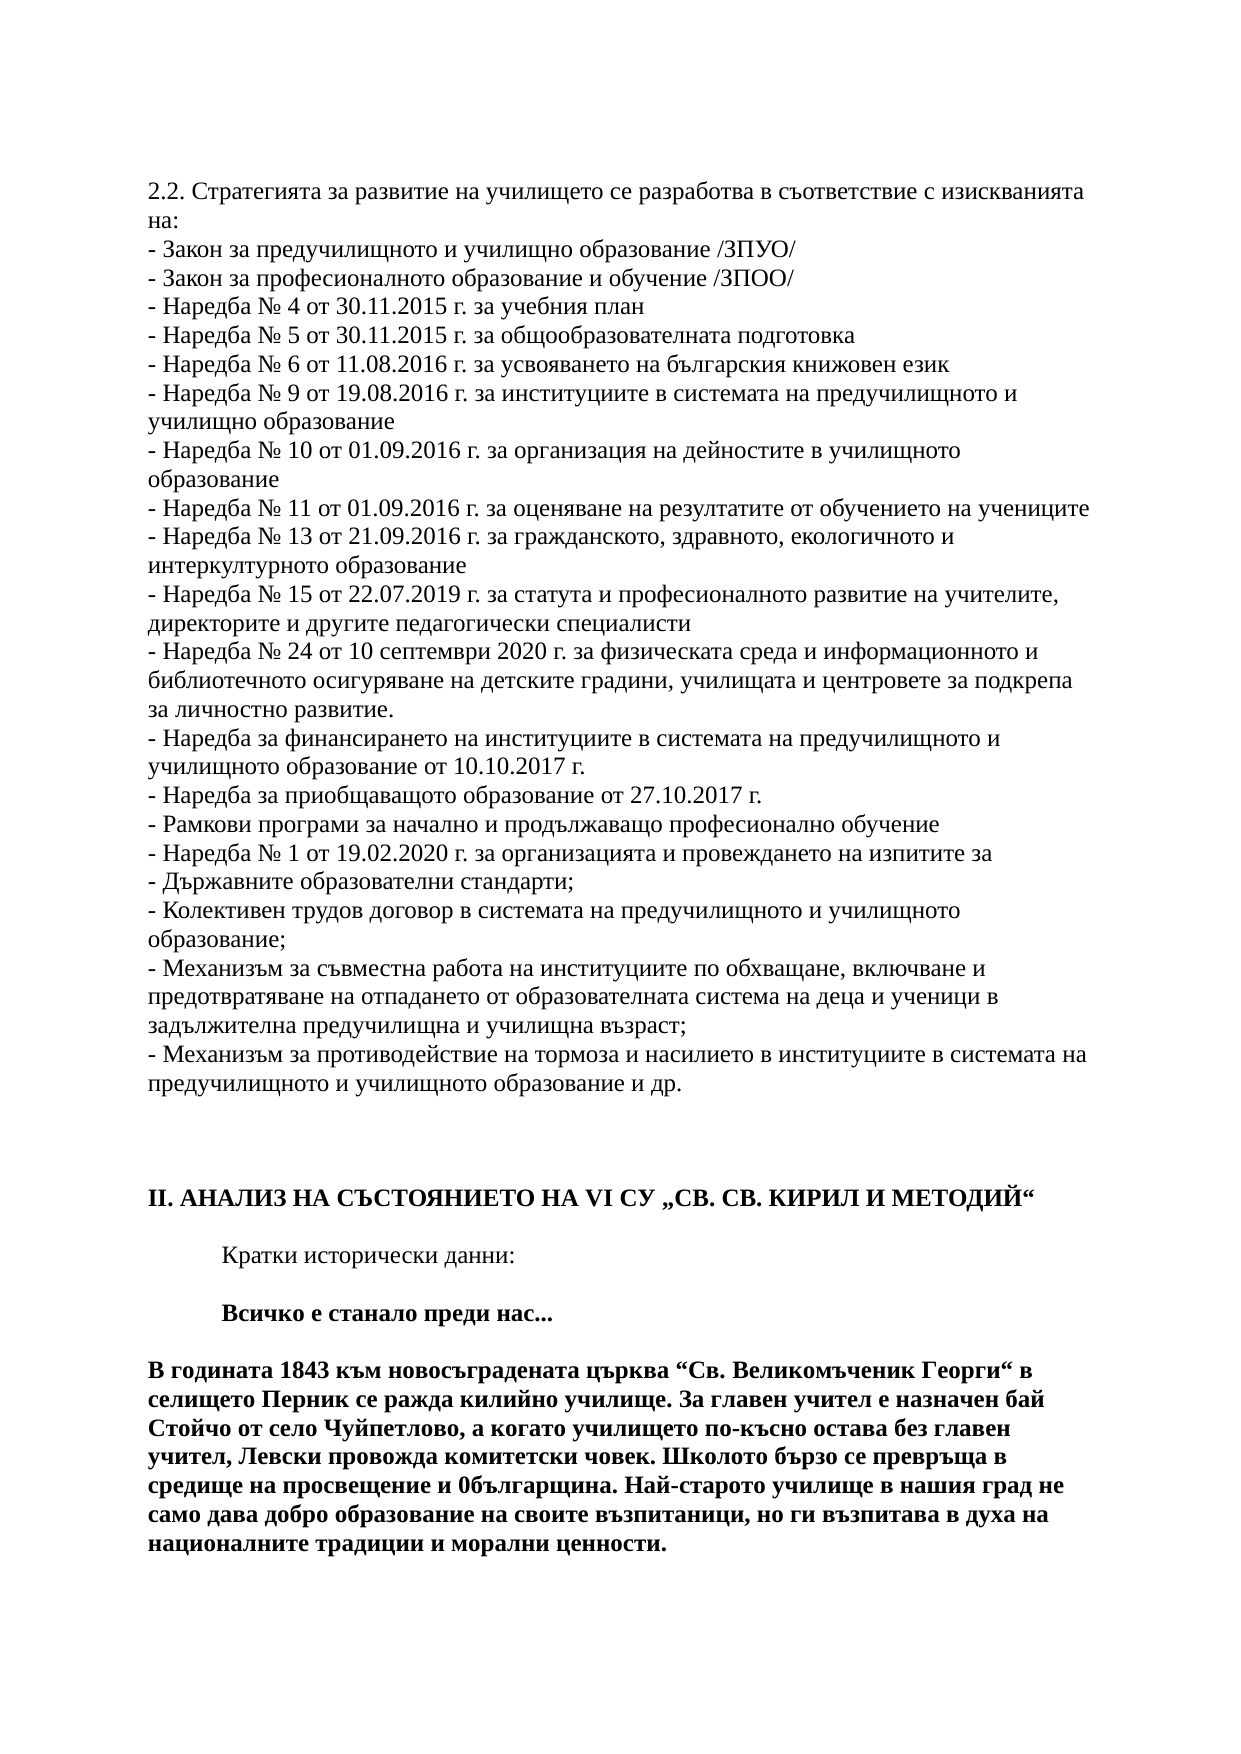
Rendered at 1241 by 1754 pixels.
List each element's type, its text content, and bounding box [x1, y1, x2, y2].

text интеркултурното образование [148, 550, 1093, 579]
text - Наредба за приобщаващото образование от 27.10.2017 г. [148, 780, 1093, 809]
text - Наредба № 5 от 30.11.2015 г. за общообразователната подготовка [148, 320, 1093, 349]
text В годината 1843 към новосъградената църква “Св. Великомъченик Георги“ в селището Перник се ражда килийно училище. За главен учител е назначен бай Стойчо от село Чуйпетлово, а когато училището по-късно остава без главен учител, Левски провожда комитетски човек. Школото бързо се превръща в средище на просвещение и 0българщина. Най-старото училище в нашия град не само дава добро образование на своите възпитаници, но ги възпитава в духа на националните традиции и морални ценности. [148, 1355, 1093, 1556]
text училищното образование от 10.10.2017 г. [148, 751, 1093, 780]
text - Наредба № 1 от 19.02.2020 г. за организацията и провеждането на изпитите за [148, 838, 1093, 866]
text за личностно развитие. [148, 694, 1093, 723]
text библиотечното осигуряване на детските градини, училищата и центровете за подкрепа [148, 665, 1093, 694]
text - Колективен трудов договор в системата на предучилищното и училищното образование; [148, 895, 1093, 953]
text Всичко е станало преди нас... [148, 1298, 1093, 1326]
text ІI. АНАЛИЗ НА СЪСТОЯНИЕТО НА VI СУ „СВ. СВ. КИРИЛ И МЕТОДИЙ“ [148, 1183, 1093, 1211]
text - Наредба № 10 от 01.09.2016 г. за организация на дейностите в училищното образование [148, 435, 1093, 493]
text - Механизъм за съвместна работа на институциите по обхващане, включване и предотвратяване на отпадането от образователната система на деца и ученици в задължителна предучилищна и училищна възраст; [148, 953, 1093, 1039]
text директорите и другите педагогически специалисти [148, 608, 1093, 636]
text - Закон за предучилищното и училищно образование /ЗПУО/ [148, 234, 1093, 263]
text - Наредба № 13 от 21.09.2016 г. за гражданското, здравното, екологичното и [148, 521, 1093, 550]
text - Наредба № 9 от 19.08.2016 г. за институциите в системата на предучилищното и [148, 378, 1093, 406]
text - Рамкови програми за начално и продължаващо професионално обучение [148, 809, 1093, 838]
text - Наредба за финансирането на институциите в системата на предучилищното и [148, 723, 1093, 751]
text - Наредба № 24 от 10 септември 2020 г. за физическата среда и информационното и [148, 636, 1093, 665]
text - Наредба № 6 от 11.08.2016 г. за усвояването на българския книжовен език [148, 349, 1093, 378]
text - Закон за професионалното образование и обучение /ЗПОО/ [148, 263, 1093, 291]
text Кратки исторически данни: [148, 1240, 1093, 1269]
text училищно образование [148, 406, 1093, 435]
text - Наредба № 11 от 01.09.2016 г. за оценяване на резултатите от обучението на учениците [148, 493, 1093, 521]
text - Механизъм за противодействие на тормоза и насилието в институциите в системата на предучилищното и училищното образование и др. [148, 1039, 1093, 1096]
text - Наредба № 4 от 30.11.2015 г. за учебния план [148, 291, 1093, 320]
text - Наредба № 15 от 22.07.2019 г. за статута и професионалното развитие на учителите, [148, 579, 1093, 608]
text 2.2. Стратегията за развитие на училището се разработва в съответствие с изискванията на: [148, 176, 1093, 234]
text - Държавните образователни стандарти; [148, 866, 1093, 895]
